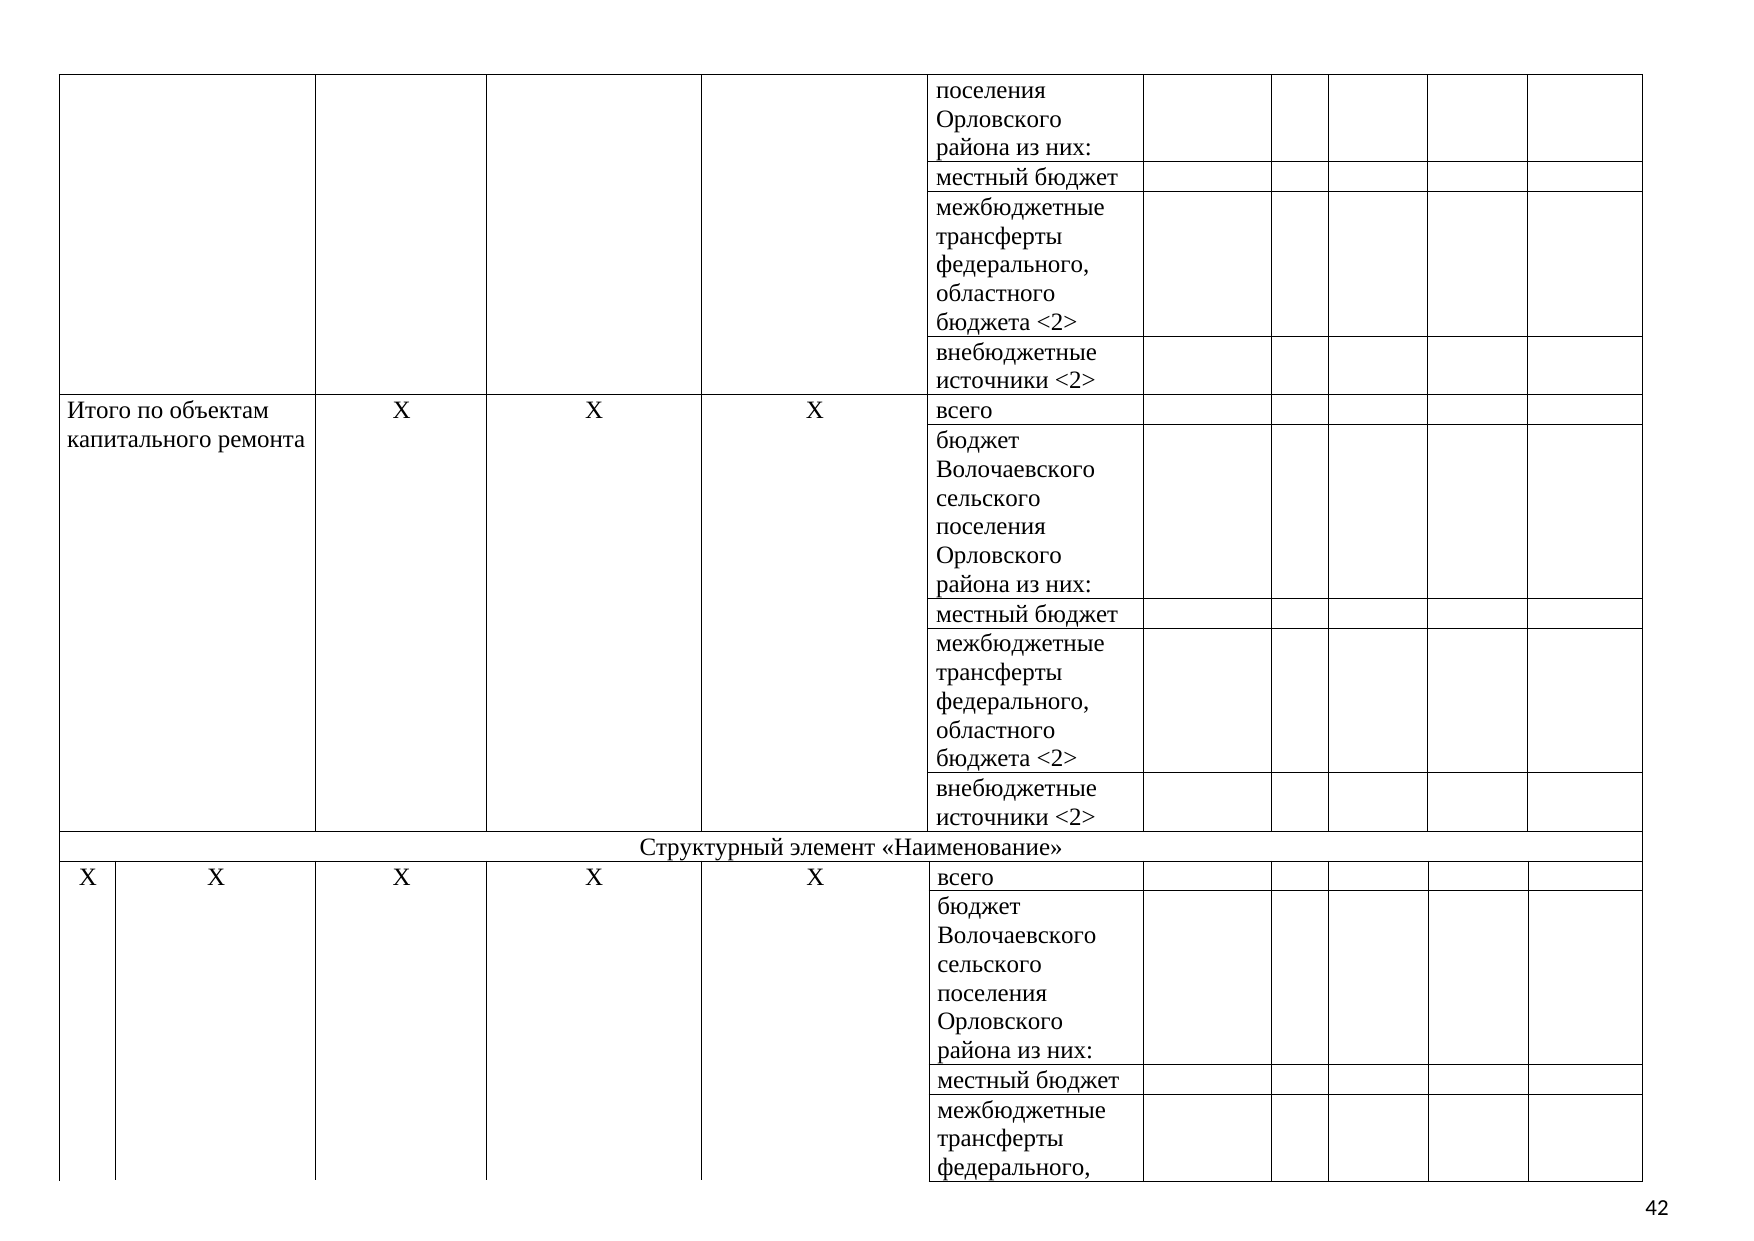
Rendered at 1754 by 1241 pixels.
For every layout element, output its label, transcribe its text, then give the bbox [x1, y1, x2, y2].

table_cell местный бюджет [928, 599, 1143, 627]
table_cell [1144, 773, 1271, 831]
table_cell [1144, 629, 1271, 772]
table_cell [1144, 1065, 1271, 1094]
table_cell [1272, 629, 1328, 772]
table_cell [1529, 1095, 1642, 1181]
table_cell [1428, 162, 1527, 191]
table_cell [1429, 1095, 1528, 1181]
table_cell [1528, 773, 1642, 831]
table_cell [1144, 425, 1271, 598]
table_cell [1428, 192, 1527, 336]
table_cell [1272, 425, 1328, 598]
table_cell [1272, 773, 1328, 831]
table_cell [1272, 75, 1328, 161]
table_cell Х [702, 395, 927, 831]
table_cell [1144, 162, 1271, 191]
table_cell [1329, 599, 1427, 627]
table_cell [1272, 891, 1328, 1064]
table_cell [1329, 773, 1427, 831]
table_cell всего [930, 862, 1143, 890]
table_cell [1144, 862, 1271, 890]
table_cell [1272, 599, 1328, 627]
table_cell [1329, 1095, 1428, 1181]
table_cell [1329, 162, 1427, 191]
table_cell [1528, 75, 1642, 161]
table_cell [1329, 629, 1427, 772]
table_cell [1144, 192, 1271, 336]
table_cell [1272, 395, 1328, 424]
table_cell [1428, 425, 1527, 598]
table_cell Х [116, 862, 316, 1181]
table_cell всего [928, 395, 1143, 424]
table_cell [928, 75, 1143, 161]
table_cell Х [60, 862, 116, 1181]
table_cell [1529, 891, 1642, 1064]
table_cell местный бюджет [930, 1065, 1143, 1094]
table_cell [930, 1095, 1143, 1181]
table_cell [1329, 891, 1428, 1064]
table_cell [1528, 599, 1642, 627]
table_cell местный бюджет [928, 162, 1143, 191]
table_cell Х [316, 862, 487, 1181]
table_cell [930, 891, 1143, 1064]
table_cell [1272, 337, 1328, 394]
table_cell [1528, 192, 1642, 336]
table_cell [1272, 862, 1328, 890]
table_cell внебюджетные источники <2> [928, 773, 1143, 831]
table_cell Х [701, 862, 929, 1181]
table_cell [1272, 192, 1328, 336]
table_cell межбюджетные трансферты федерального, областного бюджета <2> [928, 192, 1143, 336]
table_cell [1428, 599, 1527, 627]
table_cell Х [487, 395, 701, 831]
table_cell [1528, 162, 1642, 191]
table_cell Х [487, 862, 701, 1181]
table_cell [1329, 395, 1427, 424]
table_cell [1272, 1095, 1328, 1181]
table_cell Х [316, 395, 486, 831]
table_cell [1428, 773, 1527, 831]
table_cell [1528, 395, 1642, 424]
table_cell бюджет Волочаевского сельского поселения Орловского района из них: [928, 425, 1143, 598]
table_cell [1429, 891, 1528, 1064]
table_cell [1528, 425, 1642, 598]
table_cell [1329, 337, 1427, 394]
table_cell [1428, 395, 1527, 424]
table_cell [1429, 1065, 1528, 1094]
table_cell [1528, 629, 1642, 772]
table_cell [1144, 599, 1271, 627]
table_cell [1428, 337, 1527, 394]
table_cell [1144, 1095, 1271, 1181]
table_cell [1428, 629, 1527, 772]
table_cell [1144, 337, 1271, 394]
table_cell [1529, 1065, 1642, 1094]
table_cell [1144, 75, 1271, 161]
table_cell [1144, 395, 1271, 424]
table_cell [1144, 891, 1271, 1064]
table_cell Структурный элемент «Наименование» [60, 832, 1642, 861]
table_cell [1329, 192, 1427, 336]
table_cell межбюджетные трансферты федерального, областного бюджета <2> [928, 629, 1143, 772]
table_cell [1329, 75, 1427, 161]
table_cell Итого по объектам капитального ремонта [60, 395, 315, 831]
table_cell [1329, 425, 1427, 598]
table_cell [1428, 75, 1527, 161]
table_cell [1329, 862, 1428, 890]
table_cell внебюджетные источники <2> [928, 337, 1143, 394]
table_cell [1329, 1065, 1428, 1094]
table_cell [1528, 337, 1642, 394]
table_cell [1429, 862, 1528, 890]
table_cell [1529, 862, 1642, 890]
table_cell [1272, 162, 1328, 191]
table_cell [1272, 1065, 1328, 1094]
